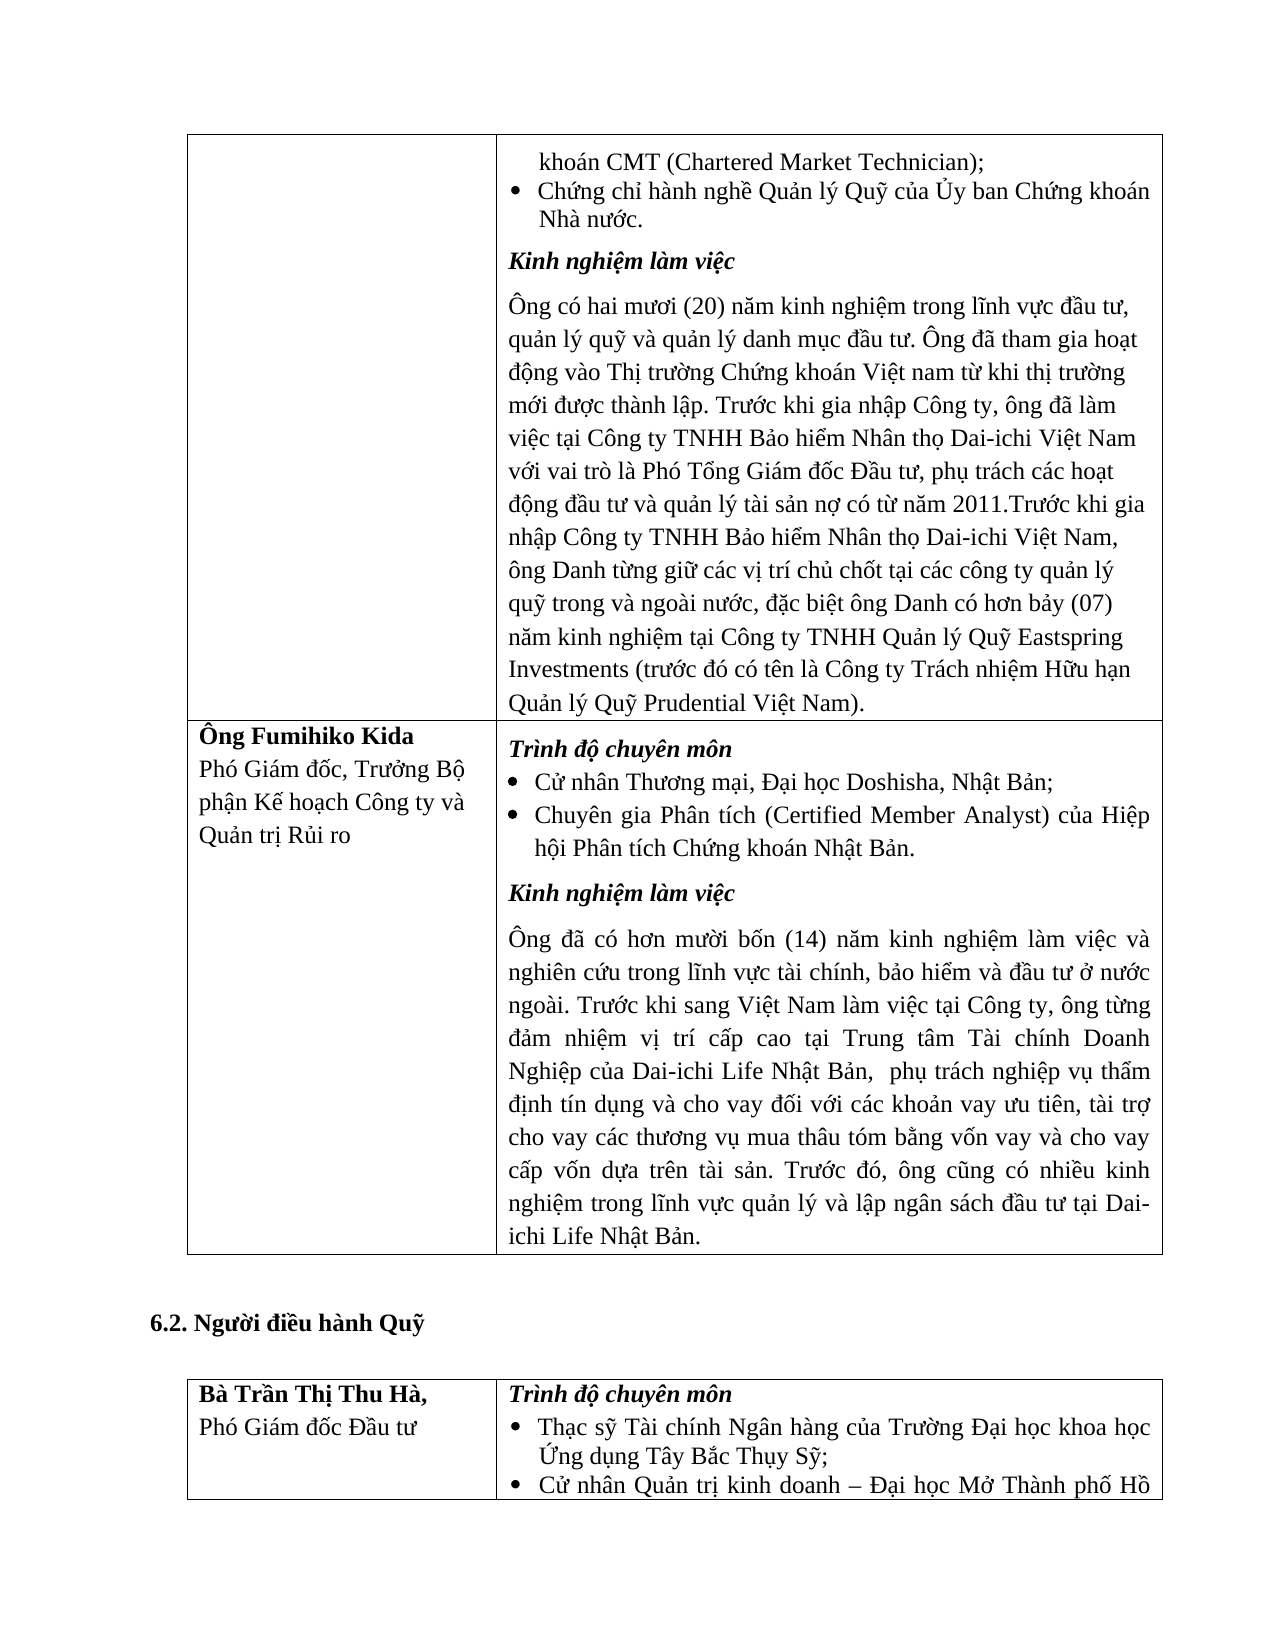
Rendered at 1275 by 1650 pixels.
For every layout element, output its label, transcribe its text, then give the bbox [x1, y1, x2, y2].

table_cell Trình độ chuyên môn Cử nhân Thương mại, Đại học Doshisha, Nhật Bản; Chuyên gia Phân tích (Certified Member Analyst) của Hiệp hội Phân tích Chứng khoán Nhật Bản. Kinh nghiệm làm việc Ông đã có hơn mười bốn (14) năm kinh nghiệm làm việc và nghiên cứu trong lĩnh vực tài chính, bảo hiểm và đầu tư ở nước ngoài. Trước khi sang Việt Nam làm việc tại Công ty, ông từng đảm nhiệm vị trí cấp cao tại Trung tâm Tài chính Doanh Nghiệp của Dai-ichi Life Nhật Bản, phụ trách nghiệp vụ thẩm định tín dụng và cho vay đối với các khoản vay ưu tiên, tài trợ cho vay các thương vụ mua thâu tóm bằng vốn vay và cho vay cấp vốn dựa trên tài sản. Trước đó, ông cũng có nhiều kinh nghiệm trong lĩnh vực quản lý và lập ngân sách đầu tư tại Dai-ichi Life Nhật Bản. [497, 721, 1162, 1254]
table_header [497, 135, 1162, 720]
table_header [188, 1380, 496, 1499]
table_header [188, 135, 496, 720]
table_cell Ông Fumihiko Kida Phó Giám đốc, Trưởng Bộ phận Kế hoạch Công ty và Quản trị Rủi ro [188, 721, 496, 1254]
text 6.2. Người điều hành Quỹ [150, 1308, 1125, 1337]
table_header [497, 1380, 1162, 1499]
